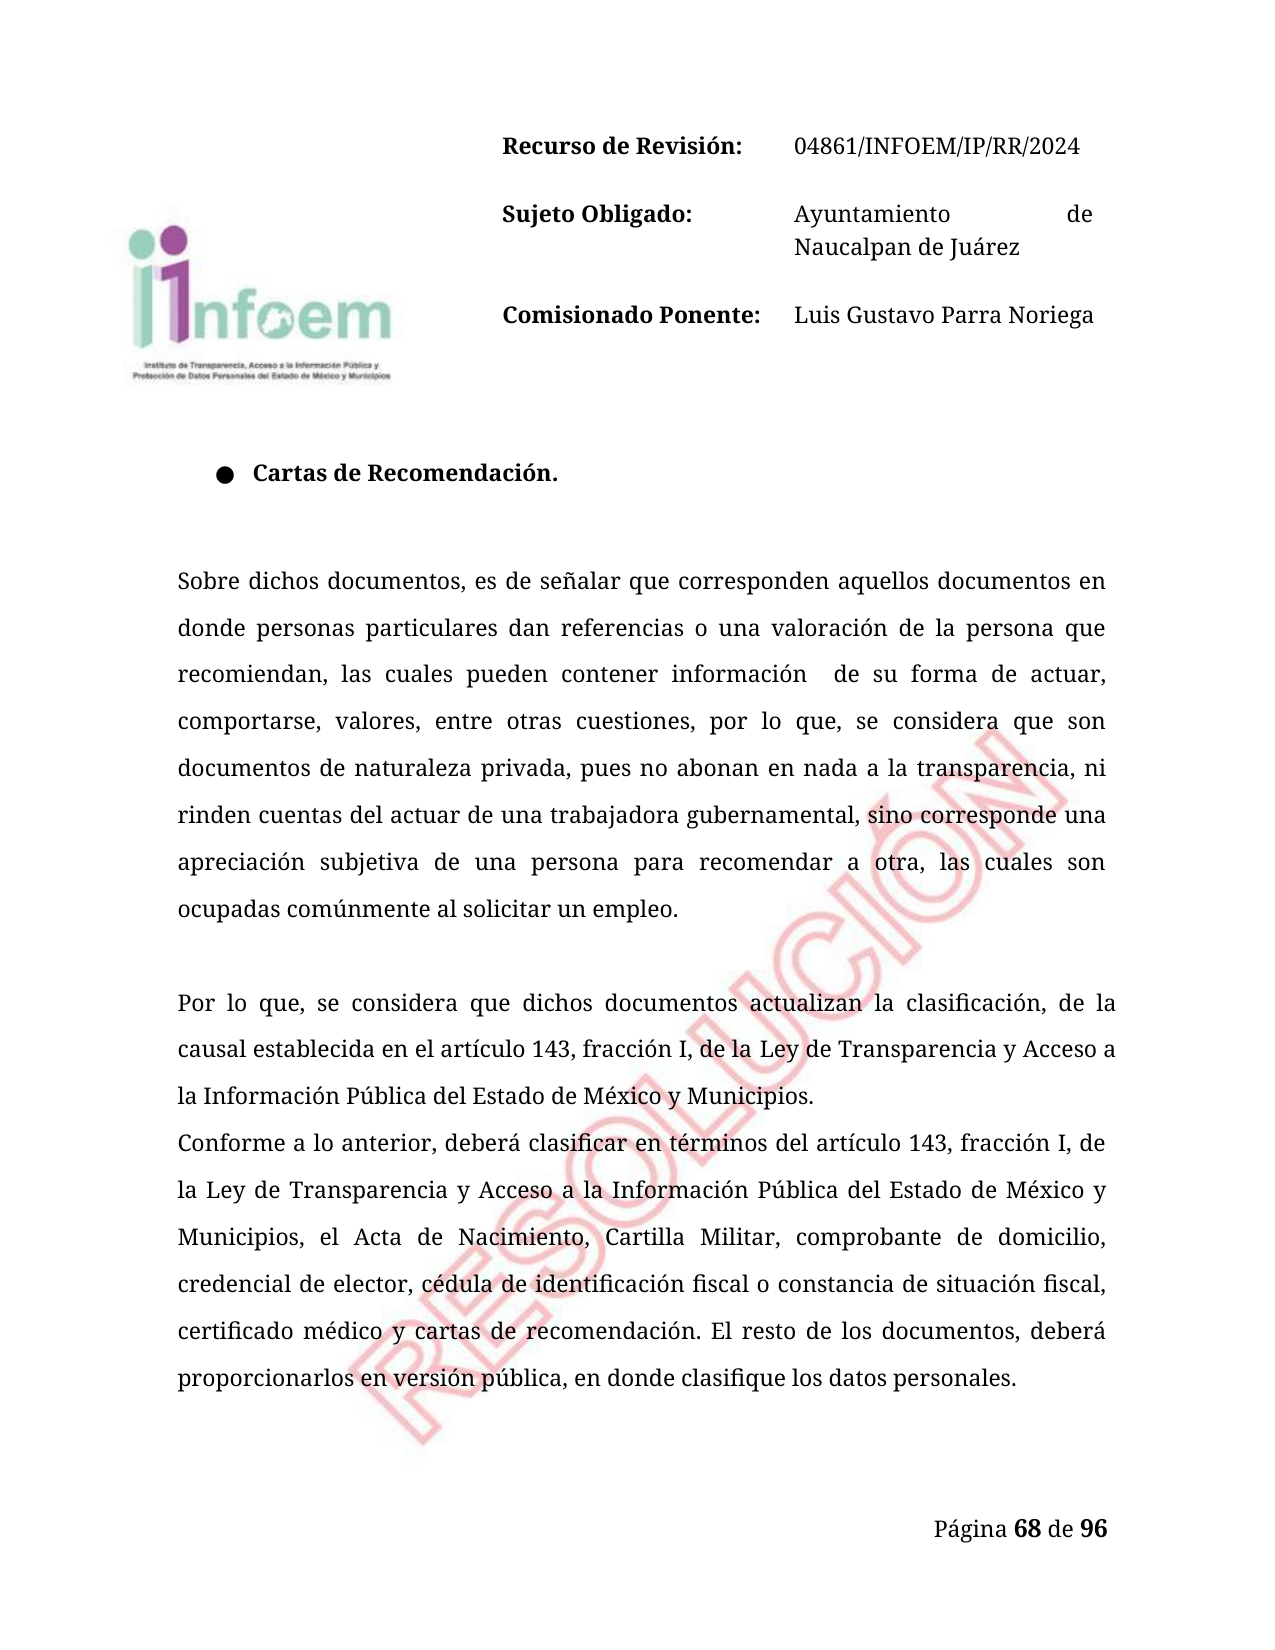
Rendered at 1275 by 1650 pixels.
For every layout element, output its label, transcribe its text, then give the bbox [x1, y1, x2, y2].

picture [0, 160, 1275, 1650]
text Conforme a lo anterior, deberá clasificar en términos del artículo 143, fracción I, de la Ley de Transparencia y Acceso a la Información Pública del Estado de México y Municipios, el Acta de Nacimiento, Cartilla Militar, comprobante de domicilio, credencial de elector, cédula de identificación fiscal o constancia de situación fiscal, certificado médico y cartas de recomendación. El resto de los documentos, deberá proporcionarlos en versión pública, en donde clasifique los datos personales. [177, 1127, 1107, 1393]
text Por lo que, se considera que dichos documentos actualizan la clasificación, de la causal establecida en el artículo 143, fracción I, de la Ley de Transparencia y Acceso a la Información Pública del Estado de México y Municipios. [177, 987, 1117, 1112]
text Sobre dichos documentos, es de señalar que corresponden aquellos documentos en donde personas particulares dan referencias o una valoración de la persona que recomiendan, las cuales pueden contener información de su forma de actuar, comportarse, valores, entre otras cuestiones, por lo que, se considera que son documentos de naturaleza privada, pues no abonan en nada a la transparencia, ni rinden cuentas del actuar de una trabajadora gubernamental, sino corresponde una apreciación subjetiva de una persona para recomendar a otra, las cuales son ocupadas comúnmente al solicitar un empleo. [177, 565, 1107, 924]
list Cartas de Recomendación. [215, 447, 1110, 494]
